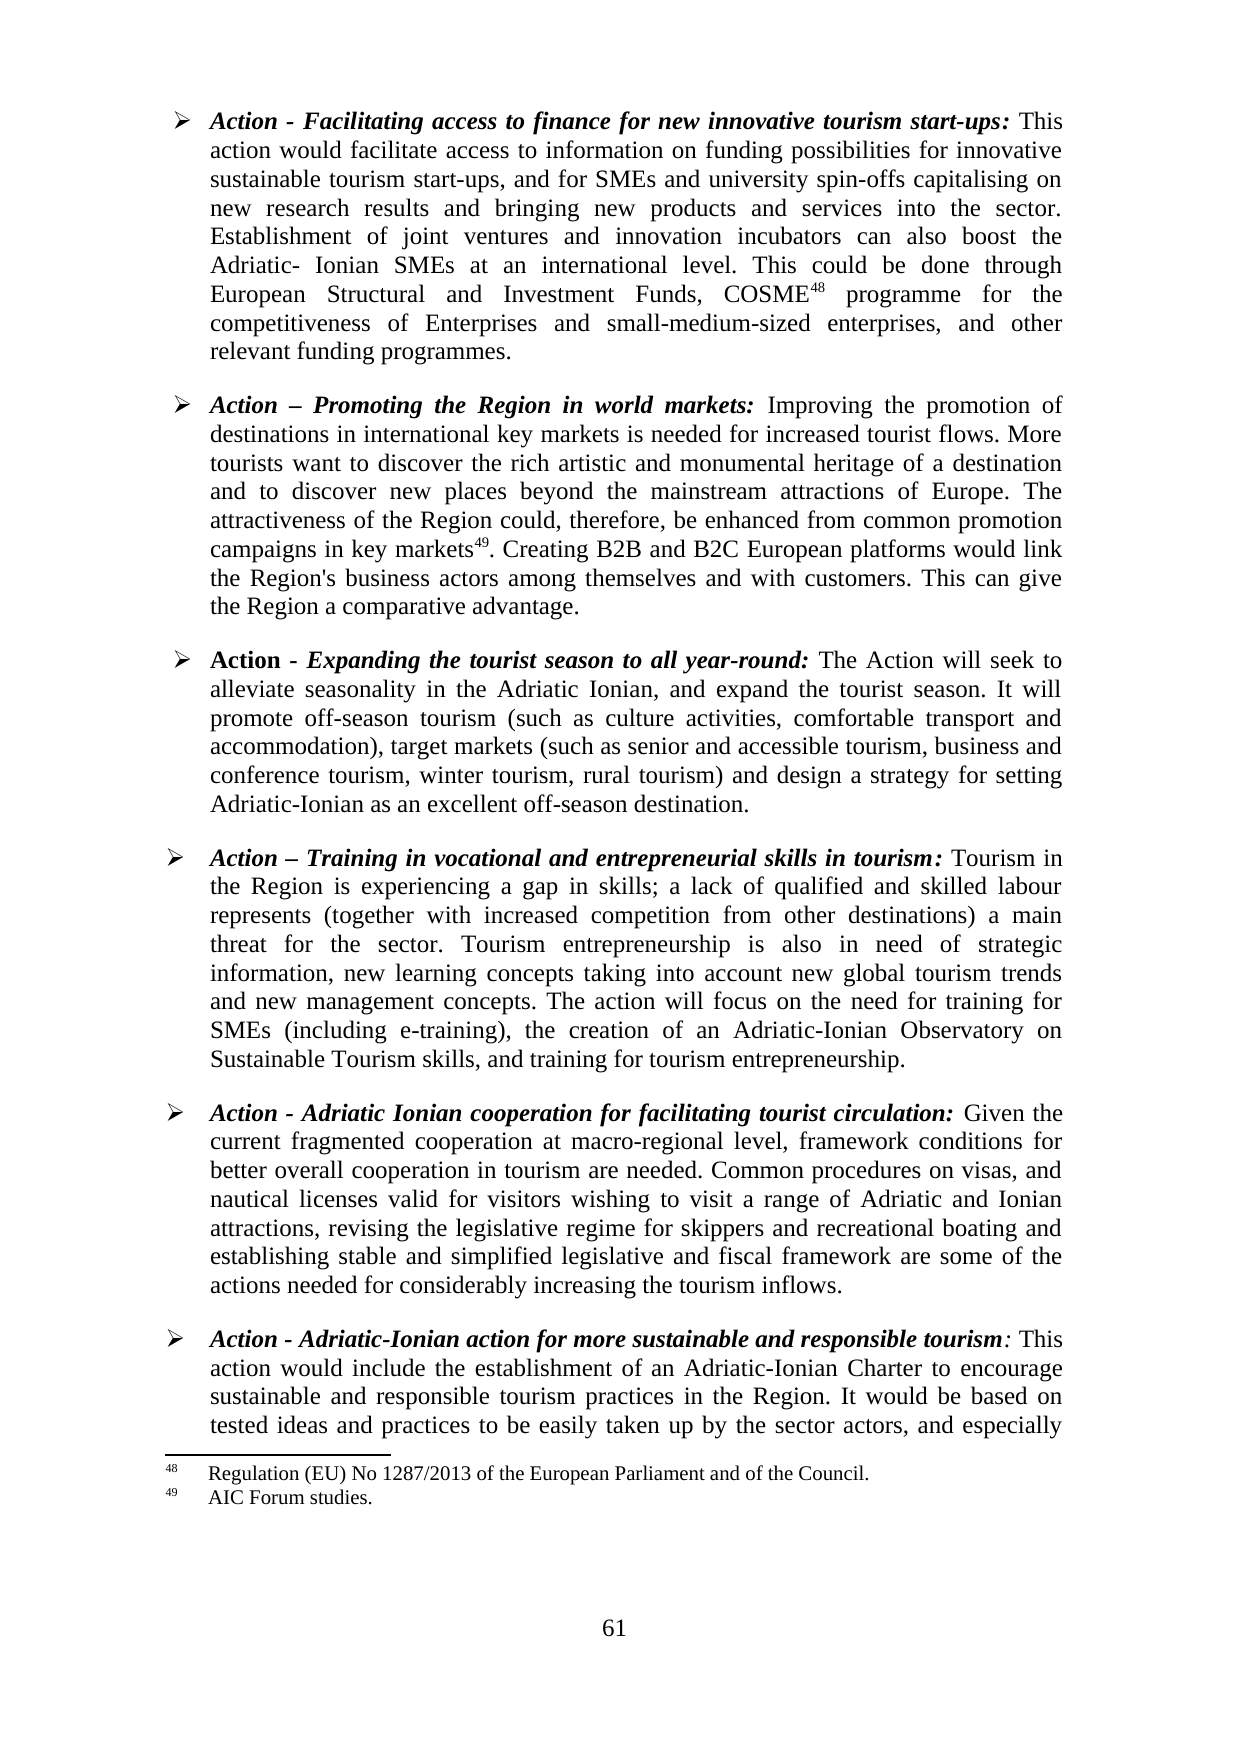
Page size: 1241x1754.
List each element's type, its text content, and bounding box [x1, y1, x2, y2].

list Action - Adriatic Ionian cooperation for facilitating tourist circulation: Given the current fragmented cooperation at macro-regional level, framework conditions for better overall cooperation in tourism are needed. Common procedures on visas, and nautical licenses valid for visitors wishing to visit a range of Adriatic and Ionian attractions, revising the legislative regime for skippers and recreational boating and establishing stable and simplified legislative and fiscal framework are some of the actions needed for considerably increasing the tourism inflows. [165, 1098, 1063, 1299]
list Action – Promoting the Region in world markets: Improving the promotion of destinations in international key markets is needed for increased tourist flows. More tourists want to discover the rich artistic and monumental heritage of a destination and to discover new places beyond the mainstream attractions of . The attractiveness of the Region could, therefore, be enhanced from common promotion campaigns in key markets. Creating B2B and B2C European platforms would link the Region's business actors among themselves and with customers. This can give the Region a comparative advantage. [172, 390, 1063, 620]
list Action - Expanding the tourist season to all year-round: The Action will seek to alleviate seasonality in the Adriatic Ionian, and expand the tourist season. It will promote off-season tourism (such as culture activities, comfortable transport and accommodation), target markets (such as senior and accessible tourism, business and conference tourism, winter tourism, rural tourism) and design a strategy for setting Adriatic-Ionian as an excellent off-season destination. [172, 645, 1063, 818]
list Action – Training in vocational and entrepreneurial skills in tourism: Tourism in the Region is experiencing a gap in skills; a lack of qualified and skilled labour represents (together with increased competition from other destinations) a main threat for the sector. Tourism entrepreneurship is also in need of strategic information, new learning concepts taking into account new global tourism trends and new management concepts. The action will focus on the need for training for SMEs (including e-training), the creation of an Adriatic-Ionian Observatory on Sustainable Tourism skills, and training for tourism entrepreneurship. [165, 843, 1063, 1073]
list Action - Facilitating access to finance for new innovative tourism start-ups: This action would facilitate access to information on funding possibilities for innovative sustainable tourism start-ups, and for SMEs and university spin-offs capitalising on new research results and bringing new products and services into the sector. Establishment of joint ventures and innovation incubators can also boost the Adriatic- Ionian SMEs at an international level. This could be done through European Structural and Investment Funds, COSME programme for the competitiveness of Enterprises and small-medium-sized enterprises, and other relevant funding programmes. [172, 106, 1063, 365]
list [165, 1324, 1063, 1439]
